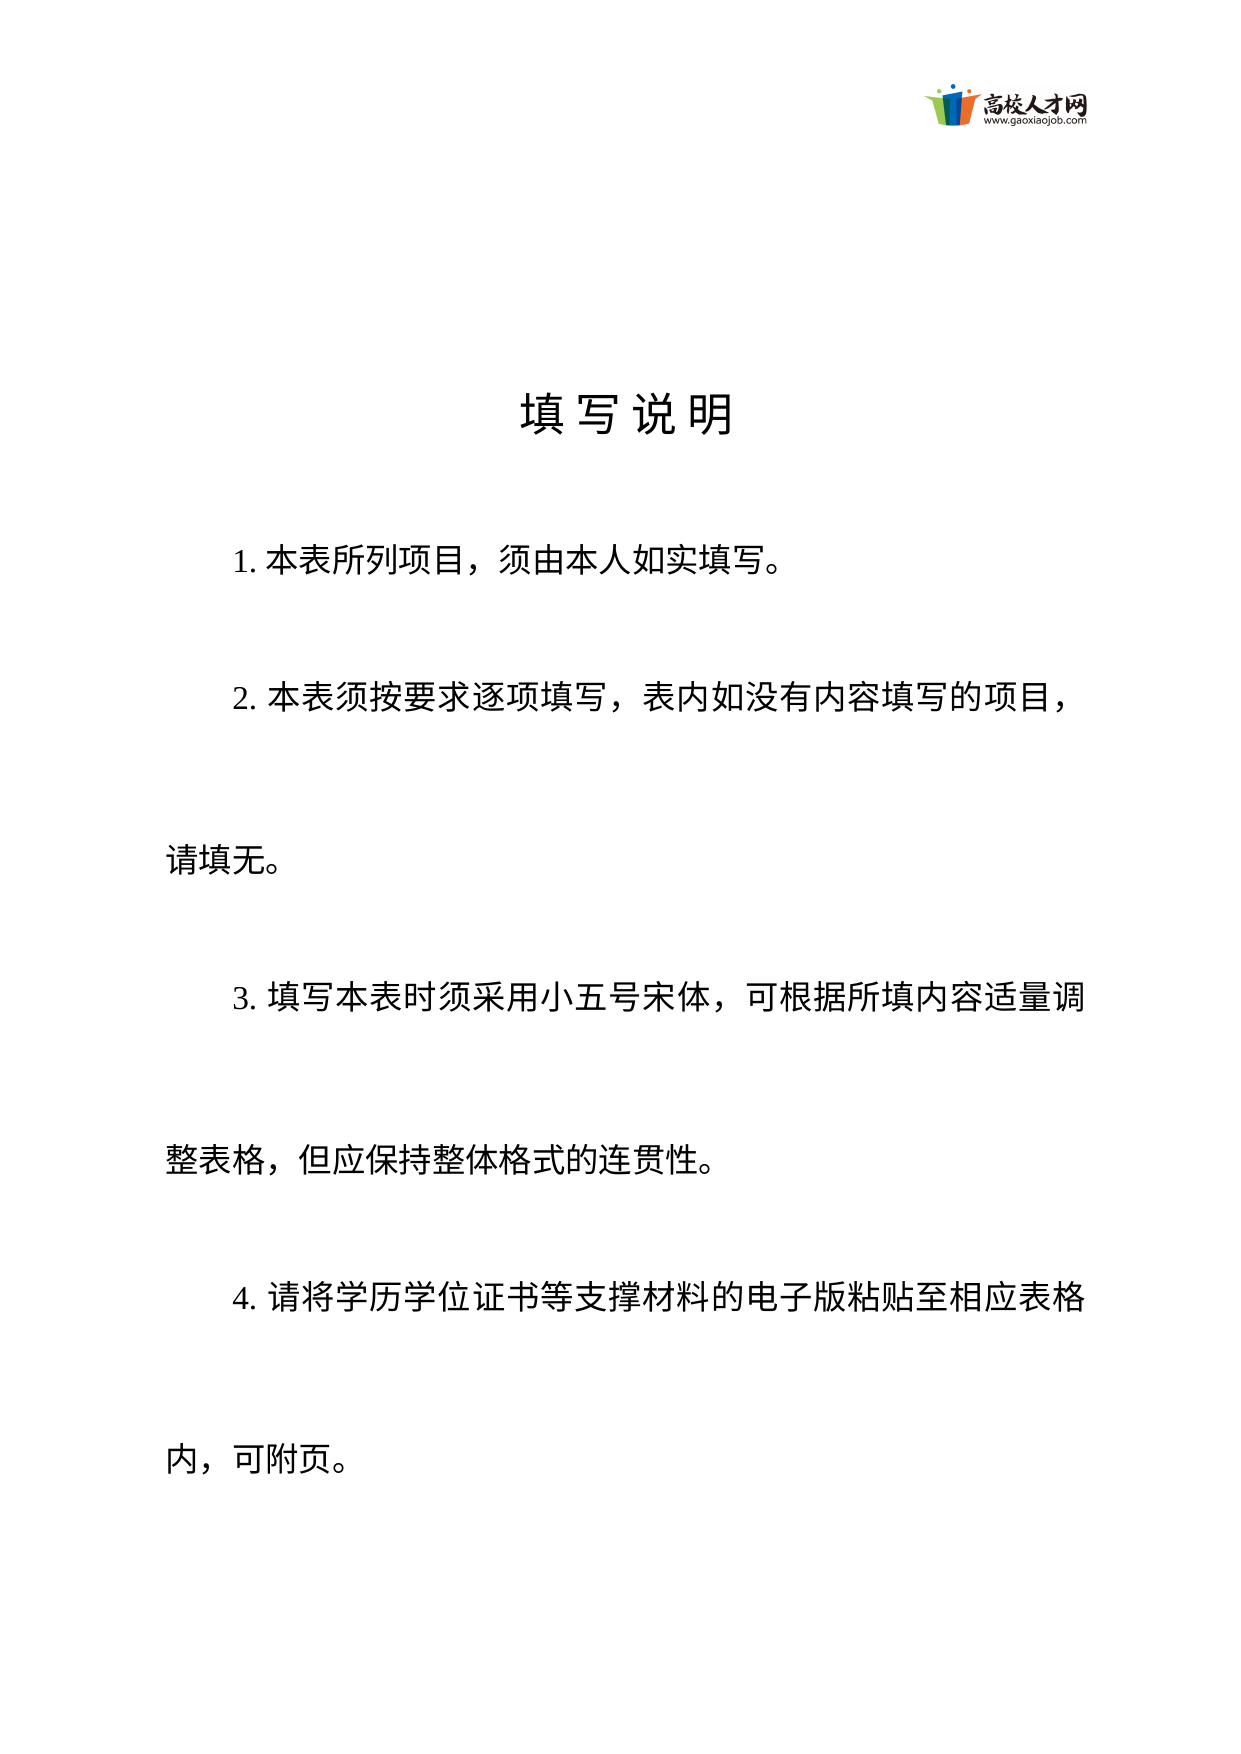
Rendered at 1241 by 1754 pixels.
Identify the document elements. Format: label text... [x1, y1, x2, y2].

picture [924, 84, 1087, 126]
text 填 写 说 明 [165, 363, 1087, 460]
text 1. 本表所列项目，须由本人如实填写。 [165, 525, 1087, 590]
text 3. 填写本表时须采用小五号宋体，可根据所填内容适量调整表格，但应保持整体格式的连贯性。 [165, 962, 1087, 1190]
text 2. 本表须按要求逐项填写，表内如没有内容填写的项目，请填无。 [165, 663, 1087, 890]
text 4. 请将学历学位证书等支撑材料的电子版粘贴至相应表格内，可附页。 [165, 1262, 1087, 1490]
